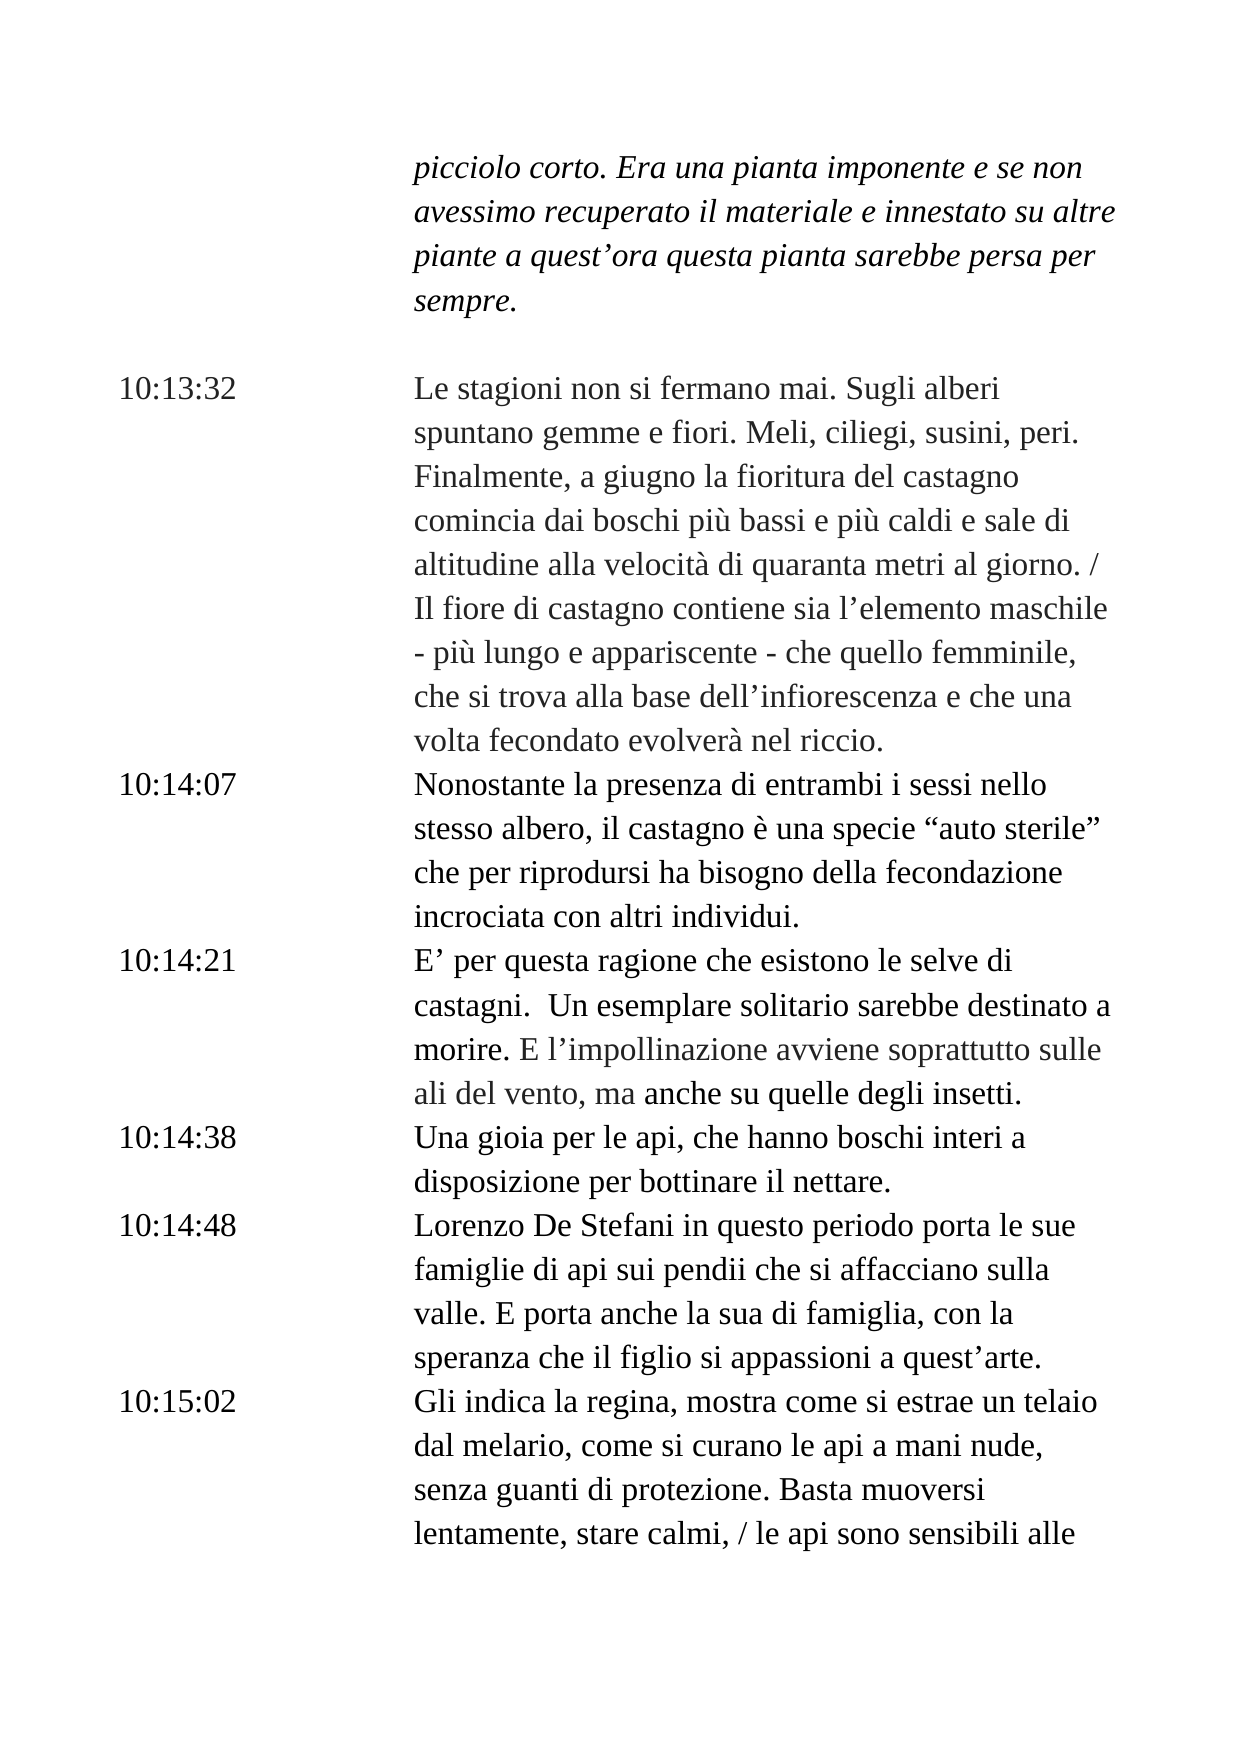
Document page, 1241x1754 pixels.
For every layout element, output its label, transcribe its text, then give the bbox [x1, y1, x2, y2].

text 10:14:48 Lorenzo De Stefani in questo periodo porta le sue famiglie di api sui pendii che si affacciano sulla valle. E porta anche la sua di famiglia, con la speranza che il figlio si appassioni a quest’arte. [118, 1205, 1122, 1376]
text 10:13:32 Le stagioni non si fermano mai. Sugli alberi spuntano gemme e fiori. Meli, ciliegi, susini, peri. Finalmente, a giugno la fioritura del castagno comincia dai boschi più bassi e più caldi e sale di altitudine alla velocità di quaranta metri al giorno. / Il fiore di castagno contiene sia l’elemento maschile - più lungo e appariscente - che quello femminile, che si trova alla base dell’infiorescenza e che una volta fecondato evolverà nel riccio. [118, 368, 1122, 759]
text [118, 148, 1122, 318]
text 10:14:07 Nonostante la presenza di entrambi i sessi nello stesso albero, il castagno è una specie “auto sterile” che per riprodursi ha bisogno della fecondazione incrociata con altri individui. [118, 764, 1122, 935]
text 10:14:21 E’ per questa ragione che esistono le selve di castagni. Un esemplare solitario sarebbe destinato a morire. E l’impollinazione avviene soprattutto sulle ali del vento, ma anche su quelle degli insetti. [118, 941, 1122, 1111]
text 10:14:38 Una gioia per le api, che hanno boschi interi a disposizione per bottinare il nettare. [118, 1117, 1122, 1199]
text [118, 1381, 1122, 1552]
